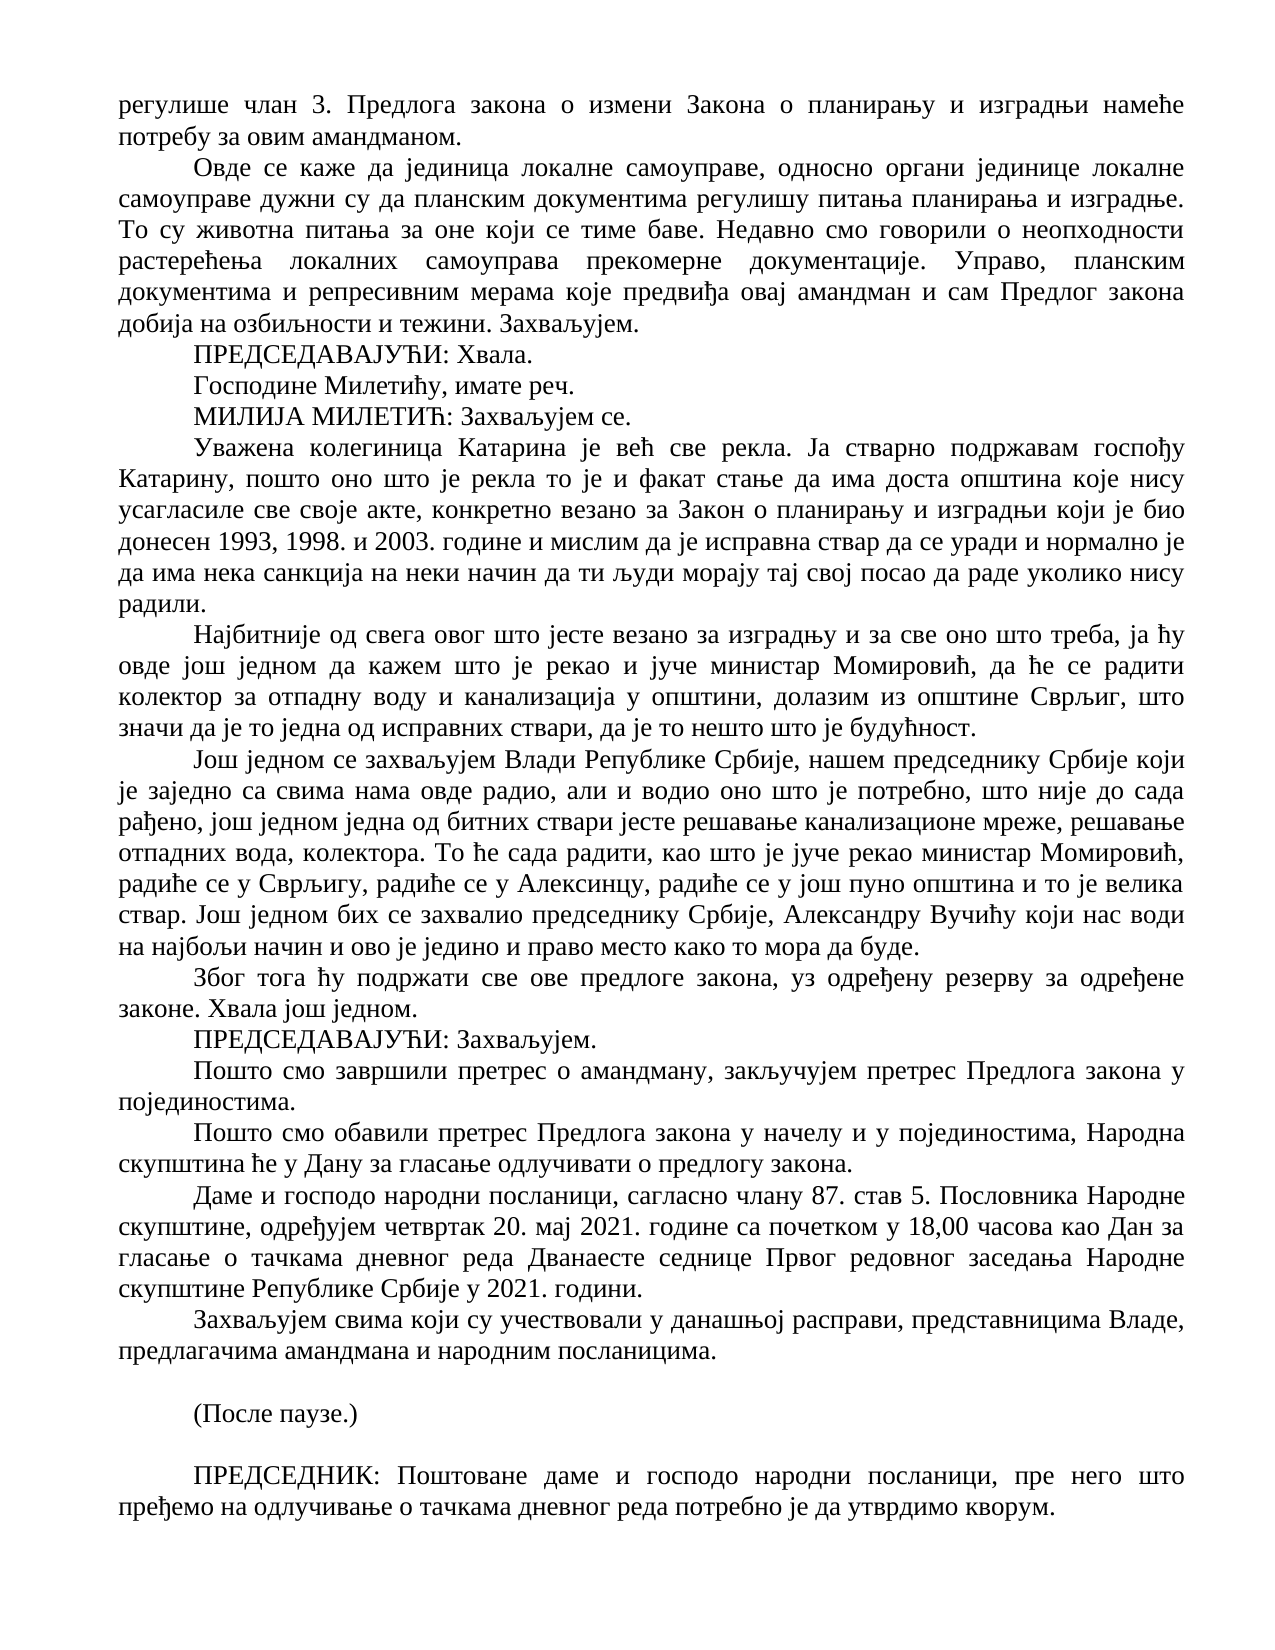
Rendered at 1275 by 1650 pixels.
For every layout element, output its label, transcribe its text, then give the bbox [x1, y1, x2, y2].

text Захваљујем свима који су учествовали у данашњој расправи, представницима Владе, предлагачима амандмана и народним посланицима. [118, 1303, 1186, 1366]
text МИЛИЈА МИЛЕТИЋ: Захваљујем се. [118, 400, 1186, 431]
text ПРЕДСЕДАВАЈУЋИ: Хвала. [118, 338, 1186, 369]
text Пошто смо обавили претрес Предлога закона у начелу и у појединостима, Народна скупштина ће у Дану за гласање одлучивати о предлогу закона. [118, 1116, 1186, 1179]
text Овде се каже да јединица локалне самоуправе, односно органи јединице локалне самоуправе дужни су да планским документима регулишу питања планирања и изградње. То су животна питања за оне који се тиме баве. Недавно смо говорили о неопходности растерећења локалних самоуправа прекомерне документације. Управо, планским документима и репресивним мерама које предвиђа овај амандман и сам Предлог закона добија на озбиљности и тежини. Захваљујем. [118, 151, 1186, 338]
text Даме и господо народни посланици, сагласно члану 87. став 5. Пословника Народне скупштине, одређујем четвртак 20. мај 2021. године са почетком у 18,00 часова као Дан за гласање о тачкама дневног реда Дванаесте седнице Првог редовног заседања Народне скупштине Републике Србије у 2021. години. [118, 1179, 1186, 1303]
text Најбитније од свега овог што јесте везано за изградњу и за све оно што треба, ја ћу овде још једном да кажем што је рекао и јуче министар Момировић, да ће се радити колектор за отпадну воду и канализација у општини, долазим из општине Сврљиг, што значи да је то једна од исправних ствари, да је то нешто што је будућност. [118, 618, 1186, 743]
text (После паузе.) [118, 1397, 1186, 1428]
text ПРЕДСЕДАВАЈУЋИ: Захваљујем. [118, 1023, 1186, 1054]
text Господине Милетићу, имате реч. [118, 369, 1186, 400]
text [118, 89, 1186, 151]
text Уважена колегиница Катарина је већ све рекла. Ја стварно подржавам госпођу Катарину, пошто оно што је рекла то је и факат стање да има доста општина које нису усагласиле све своје акте, конкретно везано за Закон о планирању и изградњи који је био донесен 1993, 1998. и 2003. године и мислим да је исправна ствар да се уради и нормално је да има нека санкција на неки начин да ти људи морају тај свој посао да раде уколико нису радили. [118, 431, 1186, 618]
text Још једном се захваљујем Влади Републике Србије, нашем председнику Србије који је заједно са свима нама овде радио, али и водио оно што је потребно, што није до сада рађено, још једном једна од битних ствари јесте решавање канализационе мреже, решавање отпадних вода, колектора. То ће сада радити, као што је јуче рекао министар Момировић, радиће се у Сврљигу, радиће се у Алексинцу, радиће се у још пуно општина и то је велика ствар. Још једном бих се захвалио председнику Србије, Александру Вучићу који нас води на најбољи начин и ово је једино и право место како то мора да буде. [118, 743, 1186, 961]
text Пошто смо завршили претрес о амандману, закључујем претрес Предлога закона у појединостима. [118, 1054, 1186, 1116]
text Због тога ћу подржати све ове предлоге закона, уз одређену резерву за одређене законе. Хвала још једном. [118, 961, 1186, 1023]
text ПРЕДСЕДНИК: Поштоване даме и господо народни посланици, пре него што пређемо на одлучивање о тачкама дневног реда потребно је да утврдимо кворум. [118, 1459, 1186, 1521]
